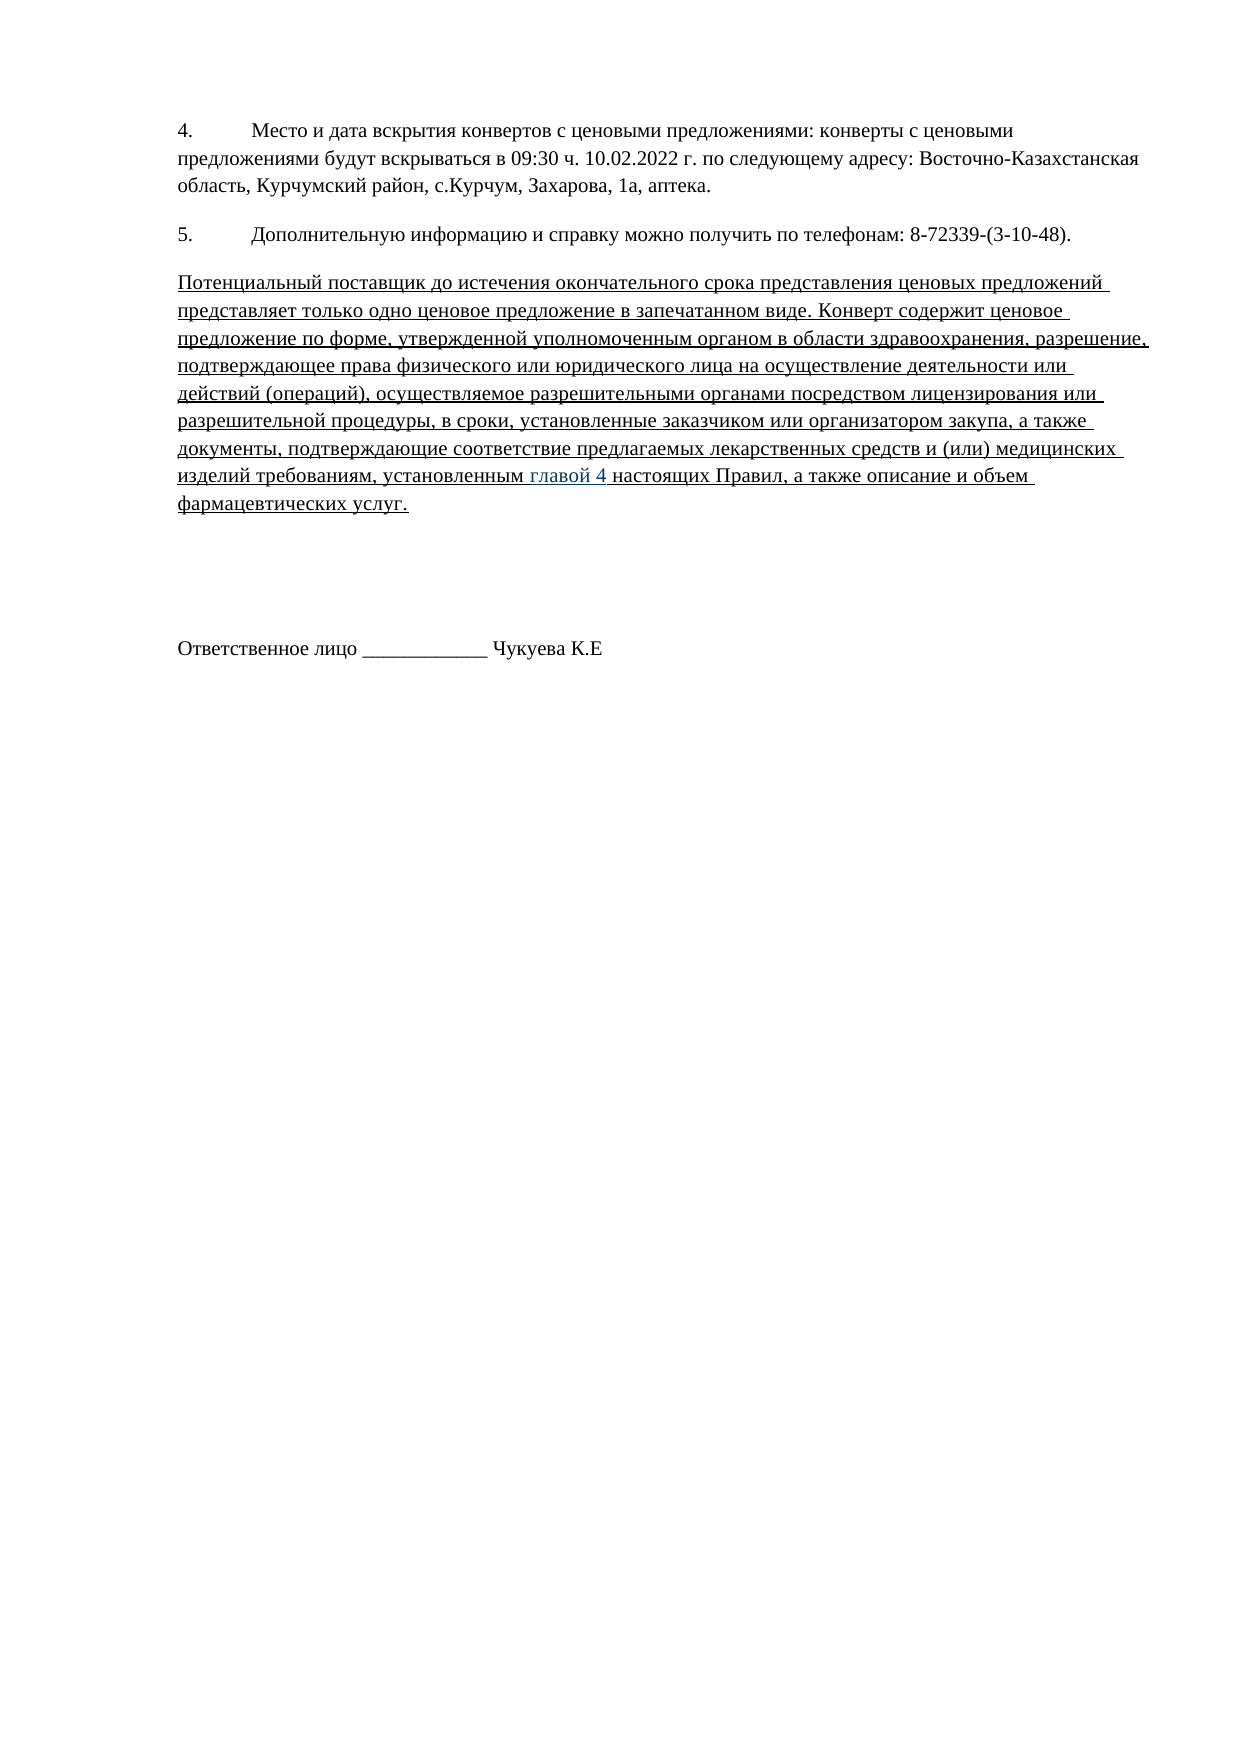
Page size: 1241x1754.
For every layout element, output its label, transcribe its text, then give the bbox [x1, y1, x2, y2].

text Потенциальный поставщик до истечения окончательного срока представления ценовых предложений представляет только одно ценовое предложение в запечатанном виде. Конверт содержит ценовое предложение по форме, утвержденной уполномоченным органом в области здравоохранения, разрешение, подтверждающее права физического или юридического лица на осуществление деятельности или действий (операций), осуществляемое разрешительными органами посредством лицензирования или разрешительной процедуры, в сроки, установленные заказчиком или организатором закупа, а также документы, подтверждающие соответствие предлагаемых лекарственных средств и (или) медицинских изделий требованиям, установленным главой 4 настоящих Правил, а также описание и объем фармацевтических услуг. [177, 270, 1152, 515]
text Ответственное лицо ____________ Чукуева К.Е [177, 636, 1152, 660]
text 5. Дополнительную информацию и справку можно получить по телефонам: 8-72339-(3-10-48). [177, 222, 1152, 246]
text 4. Место и дата вскрытия конвертов с ценовыми предложениями: конверты с ценовыми предложениями будут вскрываться в 09:30 ч. 10.02.2022 г. по следующему адресу: Восточно-Казахстанская область, Курчумский район, с.Курчум, Захарова, 1а, аптека. [177, 118, 1152, 197]
